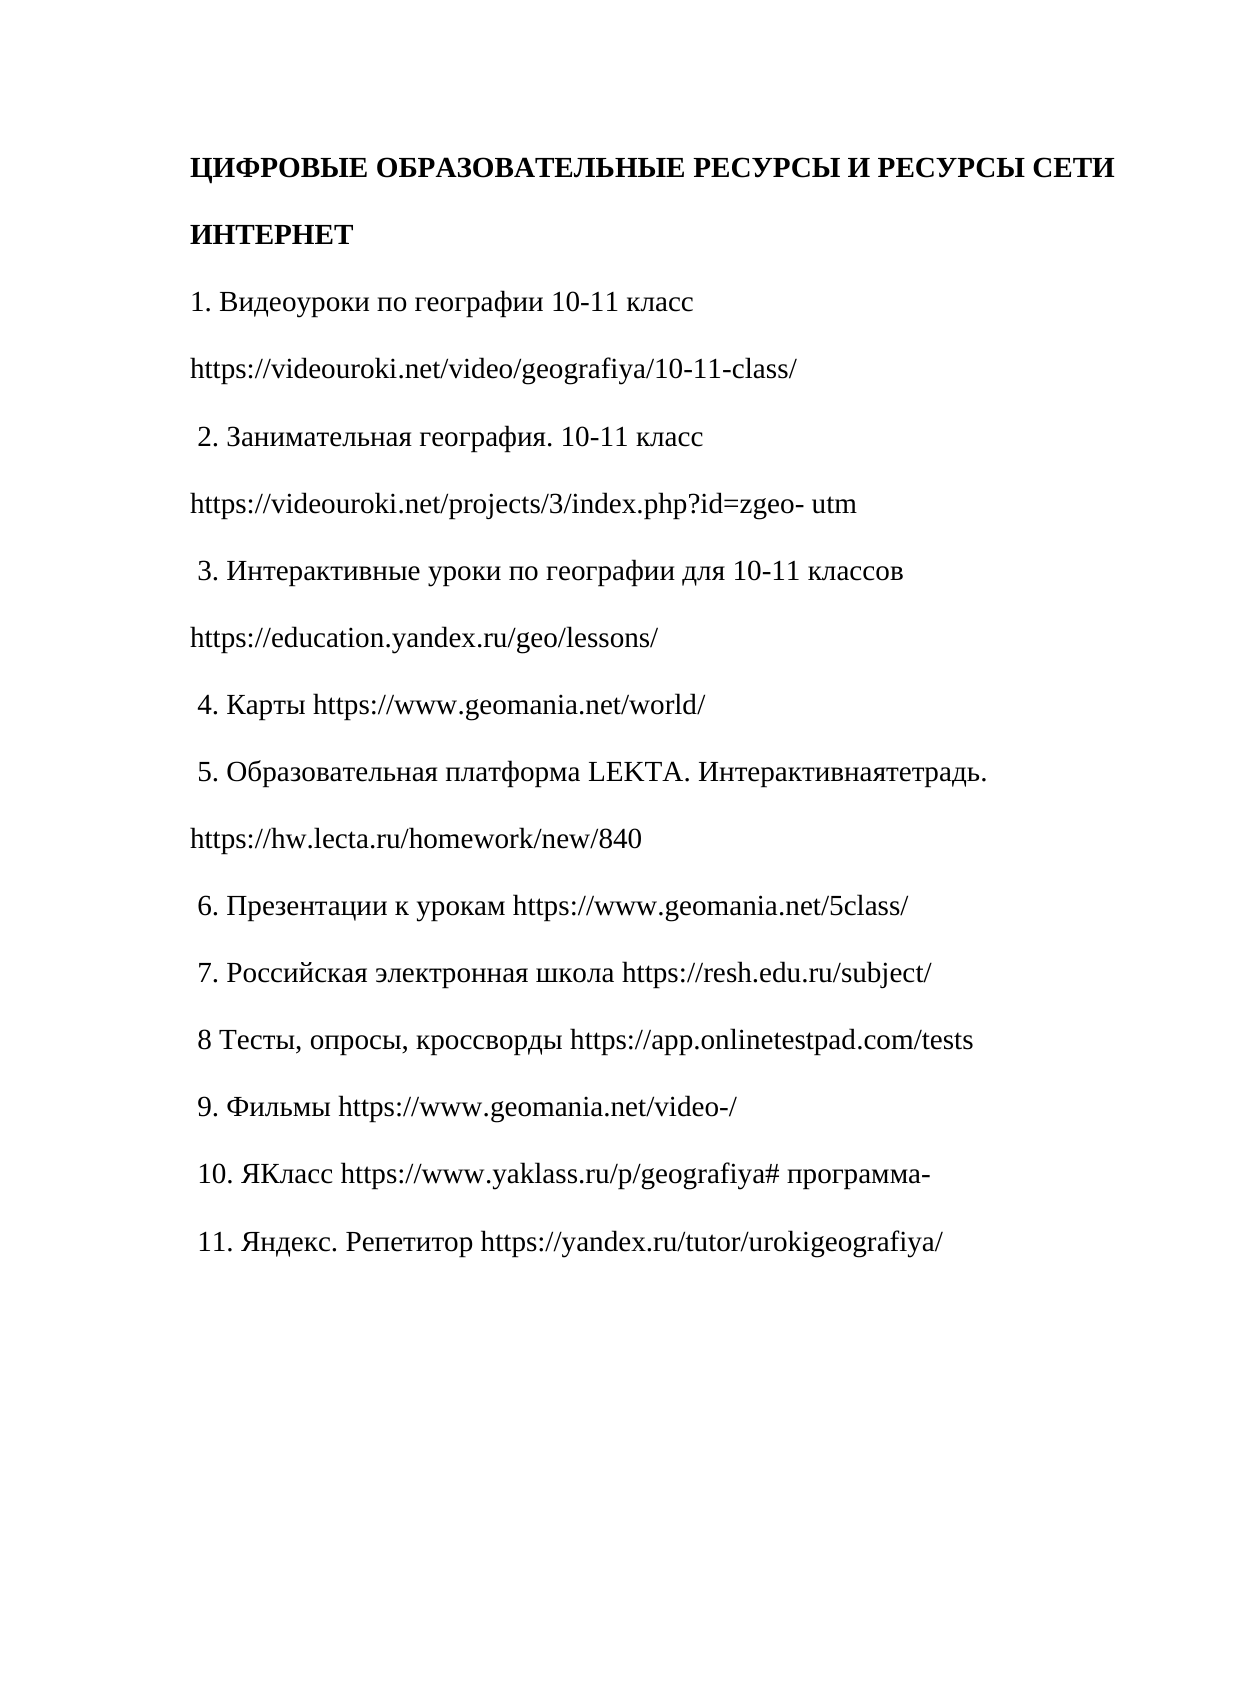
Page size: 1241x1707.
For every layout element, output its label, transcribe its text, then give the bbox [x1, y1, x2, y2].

text ​​‌1. Видеоуроки по географии 10-11 класс https://videouroki.net/video/geografiya/10-11-class/ 2. Занимательная география. 10-11 класс https://videouroki.net/projects/3/index.php?id=zgeo- utm 3. Интерактивные уроки по географии для 10-11 классов https://education.yandex.ru/geo/lessons/ 4. Карты https://www.geomania.net/world/ 5. Образовательная платформа LEKTA. Интерактивнаятетрадь. https://hw.lecta.ru/homework/new/840 6. Презентации к урокам https://www.geomania.net/5class/ 7. Российская электронная школа https://resh.edu.ru/subject/ 8 Тесты, опросы, кроссворды https://app.onlinetestpad.com/tests 9. Фильмы https://www.geomania.net/video-/ 10. ЯКласс https://www.yaklass.ru/p/geografiya# программа- 11. Яндекс. Репетитор https://yandex.ru/tutor/urokigeografiya/ ‌​ [190, 284, 1152, 1396]
text ЦИФРОВЫЕ ОБРАЗОВАТЕЛЬНЫЕ РЕСУРСЫ И РЕСУРСЫ СЕТИ ИНТЕРНЕТ [190, 150, 1152, 251]
